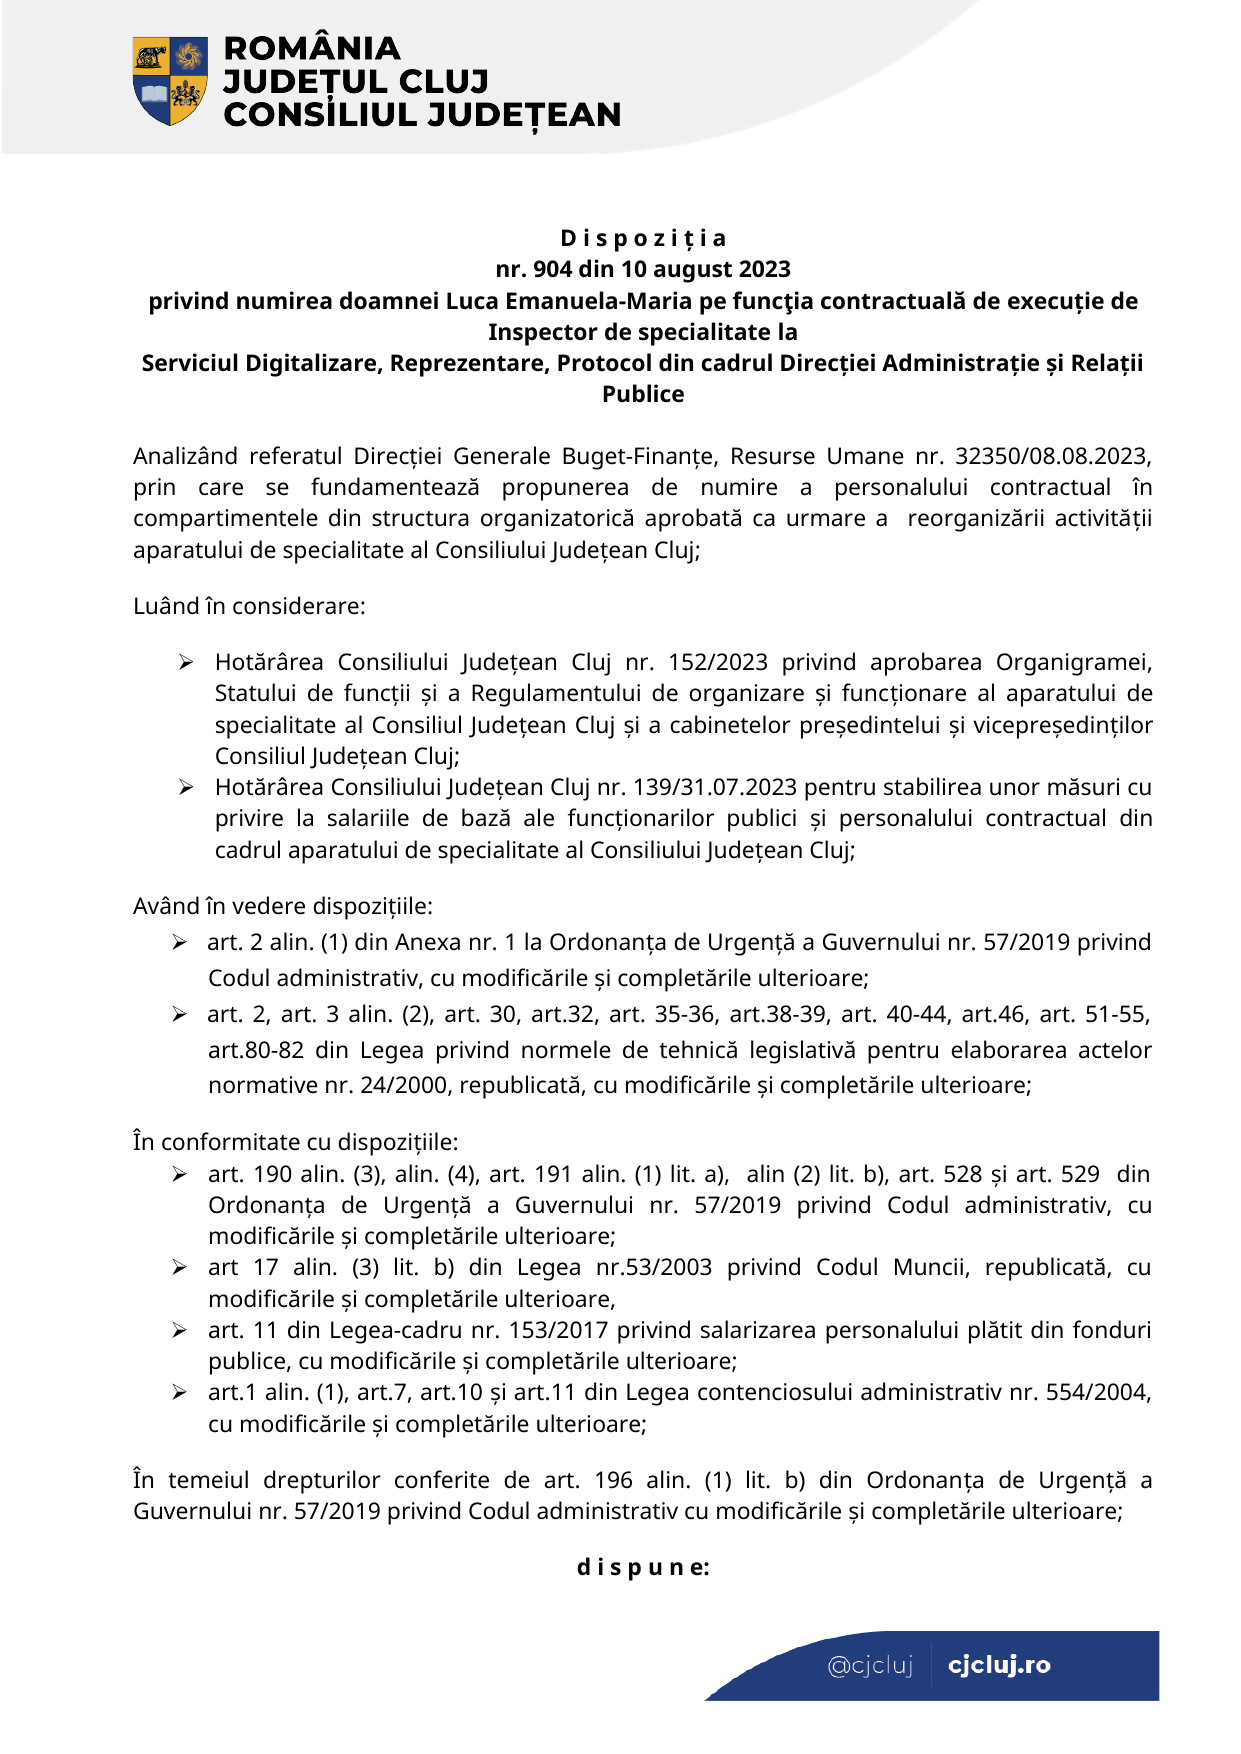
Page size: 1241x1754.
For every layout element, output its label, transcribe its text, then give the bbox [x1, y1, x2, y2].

list art. 190 alin. (3), alin. (4), art. 191 alin. (1) lit. a), alin (2) lit. b), art. 528 și art. 529 din Ordonanța de Urgență a Guvernului nr. 57/2019 privind Codul administrativ, cu modificările și completările ulterioare; [170, 1157, 1153, 1251]
picture [132, 29, 620, 135]
picture [703, 1631, 1160, 1701]
text În temeiul drepturilor conferite de art. 196 alin. (1) lit. b) din Ordonanța de Urgență a Guvernului nr. 57/2019 privind Codul administrativ cu modificările și completările ulterioare; [133, 1464, 1153, 1526]
text nr. 904 din 10 august 2023 [133, 253, 1153, 284]
list art. 2 alin. (1) din Anexa nr. 1 la Ordonanța de Urgență a Guvernului nr. 57/2019 privind Codul administrativ, cu modificările și completările ulterioare; [170, 926, 1153, 993]
text d i s p u n e: [133, 1551, 1153, 1582]
text Având în vedere dispozițiile: [133, 890, 1153, 921]
text În conformitate cu dispozițiile: [133, 1126, 1153, 1157]
list art. 11 din Legea-cadru nr. 153/2017 privind salarizarea personalului plătit din fonduri publice, cu modificările și completările ulterioare; [170, 1314, 1153, 1376]
text Analizând referatul Direcţiei Generale Buget-Finanţe, Resurse Umane nr. 32350/08.08.2023, prin care se fundamentează propunerea de numire a personalului contractual în compartimentele din structura organizatorică aprobată ca urmare a reorganizării activității aparatului de specialitate al Consiliului Județean Cluj; [133, 440, 1153, 565]
list Hotărârea Consiliului Județean Cluj nr. 152/2023 privind aprobarea Organigramei, Statului de funcţii și a Regulamentului de organizare și funcționare al aparatului de specialitate al Consiliul Județean Cluj și a cabinetelor președintelui și vicepreședinților Consiliul Județean Cluj; [177, 646, 1153, 771]
subtitle Direcției Administrație și Relații Publice [133, 347, 1153, 409]
list art. 2, art. 3 alin. (2), art. 30, art.32, art. 35-36, art.38-39, art. 40-44, art.46, art. 51-55, art.80-82 din Legea privind normele de tehnică legislativă pentru elaborarea actelor normative nr. 24/2000, republicată, cu modificările și completările ulterioare; [170, 998, 1153, 1101]
text D i s p o z i ț i a [133, 222, 1153, 253]
list art.1 alin. (1), art.7, art.10 și art.11 din Legea contenciosului administrativ nr. 554/2004, cu modificările și completările ulterioare; [170, 1376, 1153, 1439]
text Luând în considerare: [133, 590, 1153, 621]
list art 17 alin. (3) lit. b) din Legea nr.53/2003 privind Codul Muncii, republicată, cu modificările și completările ulterioare, [170, 1251, 1153, 1314]
subtitle privind numirea doamnei Luca Emanuela-Maria pe funcţia contractuală de execuție de Inspector de specialitate la Serviciul Digitalizare, Reprezentare, Protocol din cadrul [133, 284, 1153, 347]
list Hotărârea Consiliului Județean Cluj nr. 139/31.07.2023 pentru stabilirea unor măsuri cu privire la salariile de bază ale funcţionarilor publici şi personalului contractual din cadrul aparatului de specialitate al Consiliului Județean Cluj; [177, 771, 1153, 865]
